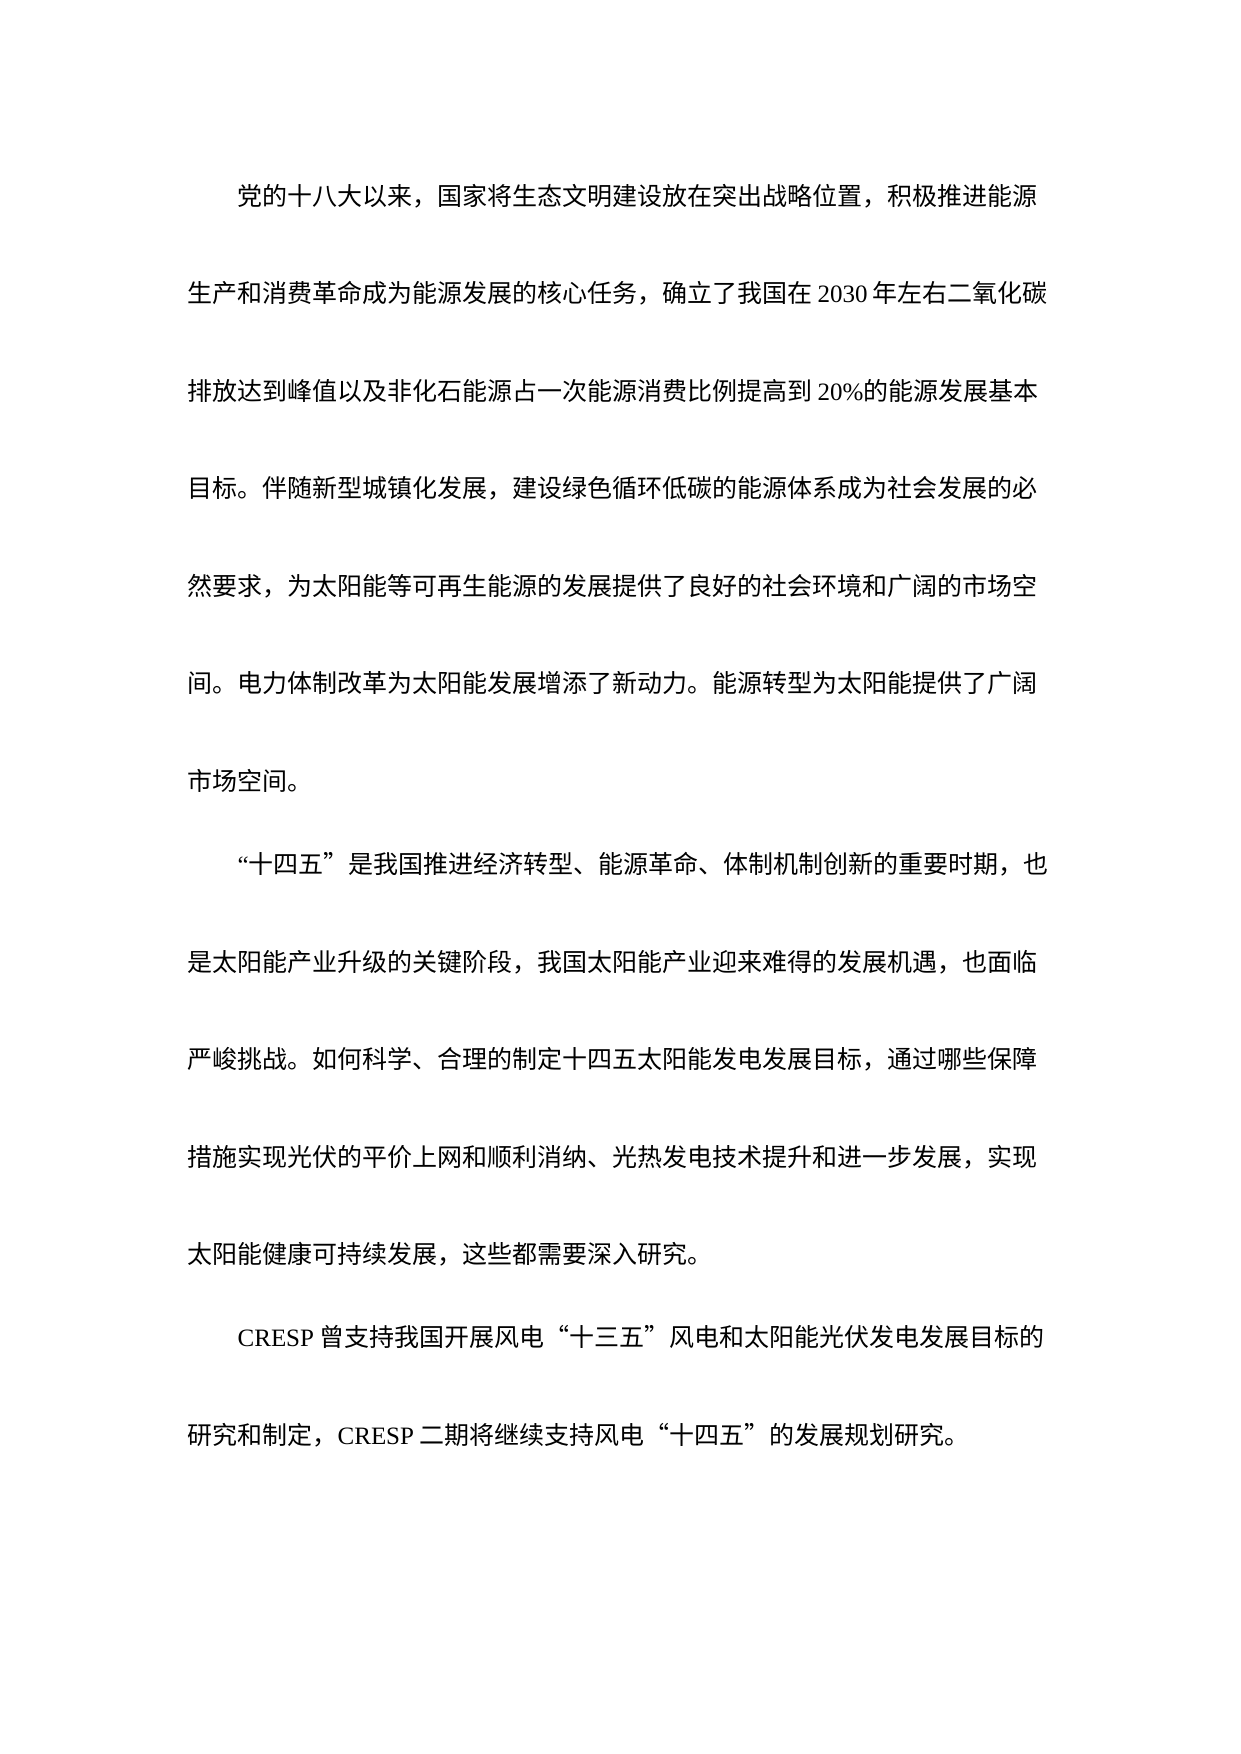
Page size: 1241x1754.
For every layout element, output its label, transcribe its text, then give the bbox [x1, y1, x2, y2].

text CRESP曾支持我国开展风电“十三五”风电和太阳能光伏发电发展目标的研究和制定，CRESP二期将继续支持风电“十四五”的发展规划研究。 [187, 1303, 1053, 1466]
text “十四五”是我国推进经济转型、能源革命、体制机制创新的重要时期，也是太阳能产业升级的关键阶段，我国太阳能产业迎来难得的发展机遇，也面临严峻挑战。如何科学、合理的制定十四五太阳能发电发展目标，通过哪些保障措施实现光伏的平价上网和顺利消纳、光热发电技术提升和进一步发展，实现太阳能健康可持续发展，这些都需要深入研究。 [187, 830, 1053, 1285]
text 党的十八大以来，国家将生态文明建设放在突出战略位置，积极推进能源生产和消费革命成为能源发展的核心任务，确立了我国在2030年左右二氧化碳排放达到峰值以及非化石能源占一次能源消费比例提高到20%的能源发展基本目标。伴随新型城镇化发展，建设绿色循环低碳的能源体系成为社会发展的必然要求，为太阳能等可再生能源的发展提供了良好的社会环境和广阔的市场空间。电力体制改革为太阳能发展增添了新动力。能源转型为太阳能提供了广阔市场空间。 [187, 162, 1053, 812]
